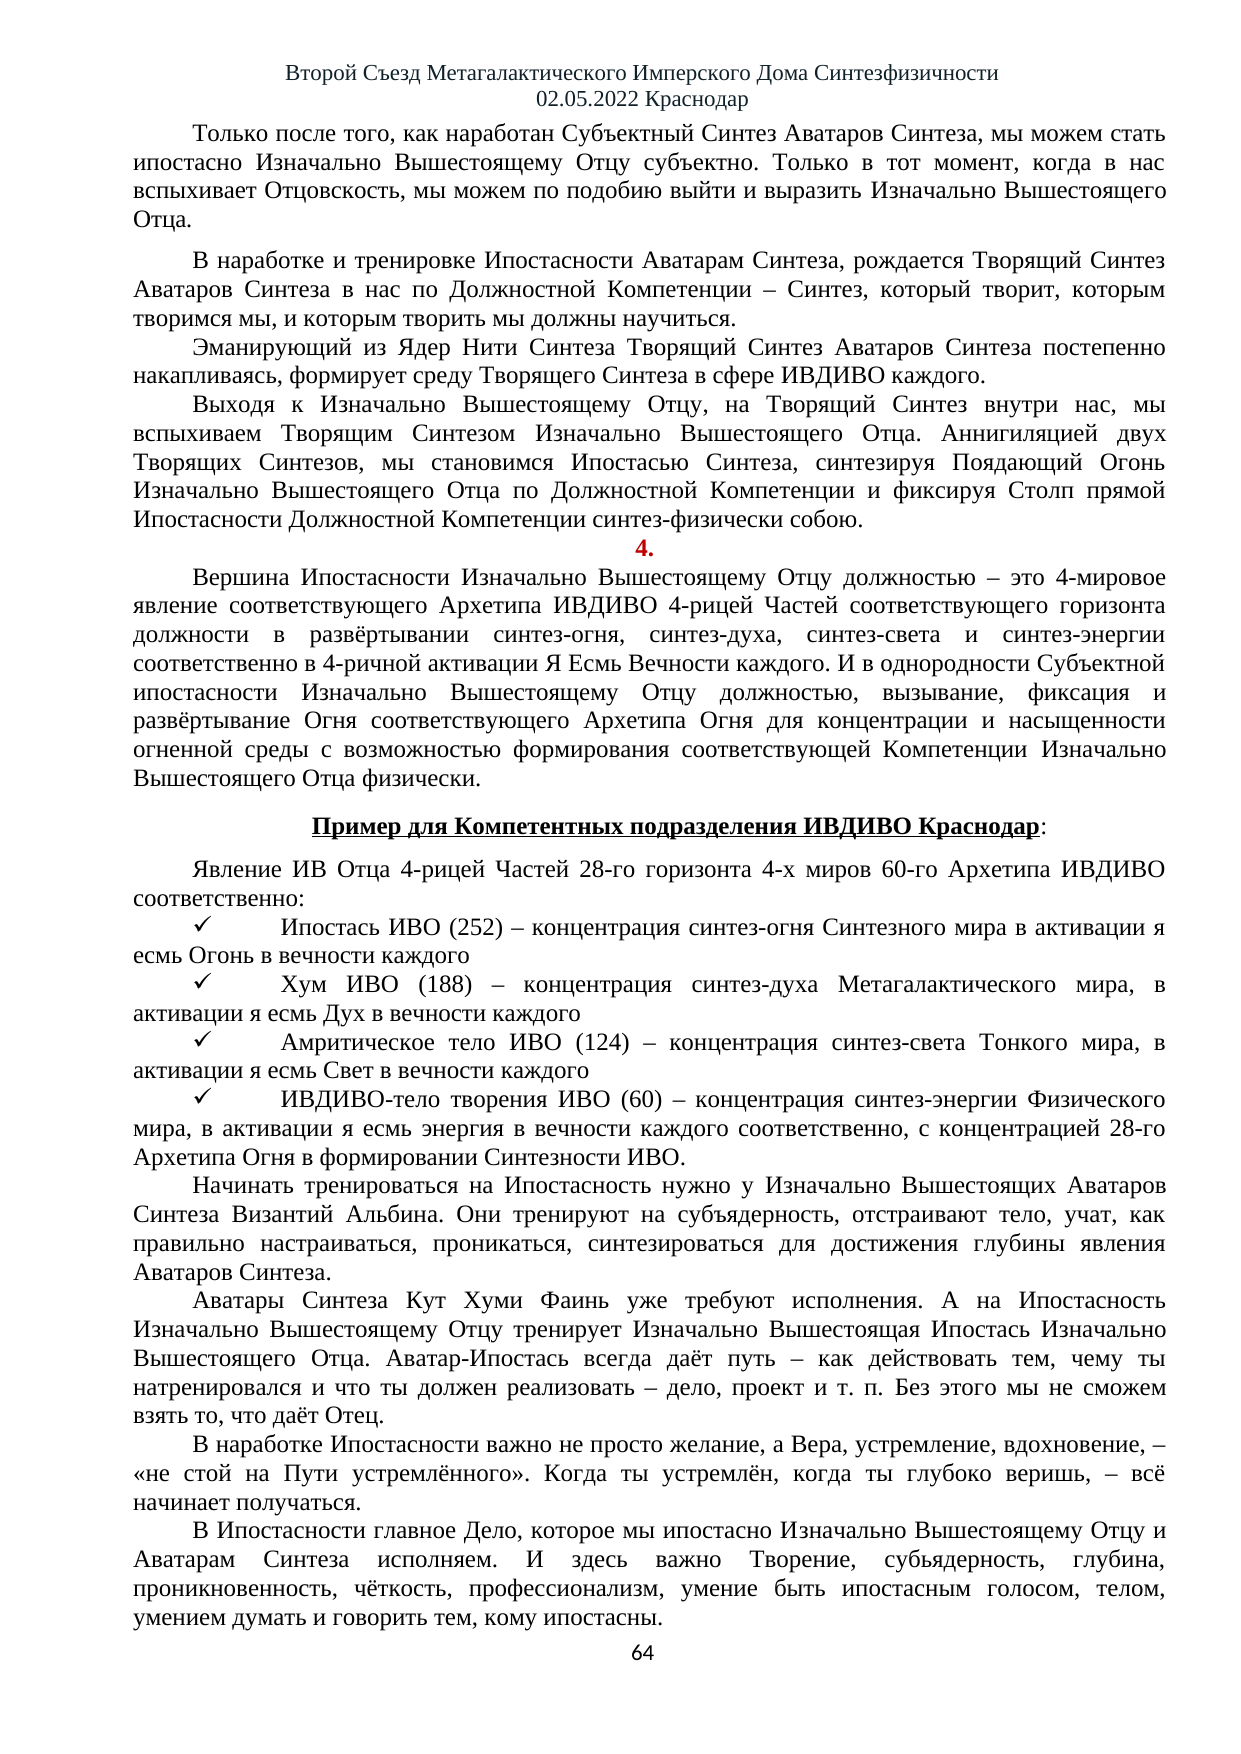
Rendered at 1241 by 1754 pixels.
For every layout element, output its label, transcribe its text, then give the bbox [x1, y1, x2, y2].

text Только после того, как наработан Субъектный Синтез Аватаров Синтеза, мы можем стать ипостасно Изначально Вышестоящему Отцу субъектно. Только в тот момент, когда в нас вспыхивает Отцовскость, мы можем по подобию выйти и выразить Изначально Вышестоящего Отца. [133, 118, 1167, 233]
text Эманирующий из Ядер Нити Синтеза Творящий Синтез Аватаров Синтеза постепенно накапливаясь, формирует среду Творящего Синтеза в сфере ИВДИВО каждого. [133, 332, 1167, 389]
text Пример для Компетентных подразделения ИВДИВО Краснодар: [133, 811, 1167, 840]
list Хум ИВО (188) – концентрация синтез-духа Метагалактического мира, в активации я есмь Дух в вечности каждого [133, 969, 1167, 1027]
list ИВДИВО-тело творения ИВО (60) – концентрация синтез-энергии Физического мира, в активации я есмь энергия в вечности каждого соответственно, с концентрацией 28-го Архетипа Огня в формировании Синтезности ИВО. [133, 1084, 1167, 1170]
list Ипостась ИВО (252) – концентрация синтез-огня Синтезного мира в активации я есмь Огонь в вечности каждого [133, 912, 1167, 969]
text Вершина Ипостасности Изначально Вышестоящему Отцу должностью – это 4-мировое явление соответствующего Архетипа ИВДИВО 4-рицей Частей соответствующего горизонта должности в развёртывании синтез-огня, синтез-духа, синтез-света и синтез-энергии соответственно в 4-ричной активации Я Есмь Вечности каждого. И в однородности Субъектной ипостасности Изначально Вышестоящему Отцу должностью, вызывание, фиксация и развёртывание Огня соответствующего Архетипа Огня для концентрации и насыщенности огненной среды с возможностью формирования соответствующей Компетенции Изначально Вышестоящего Отца физически. [133, 562, 1167, 792]
text В наработке и тренировке Ипостасности Аватарам Синтеза, рождается Творящий Синтез Аватаров Синтеза в нас по Должностной Компетенции – Синтез, который творит, которым творимся мы, и которым творить мы должны научиться. [133, 246, 1167, 332]
list Амритическое тело ИВО (124) – концентрация синтез-света Тонкого мира, в активации я есмь Свет в вечности каждого [133, 1027, 1167, 1084]
text В наработке Ипостасности важно не просто желание, а Вера, устремление, вдохновение, – «не стой на Пути устремлённого». Когда ты устремлён, когда ты глубоко веришь, – всё начинает получаться. [133, 1429, 1167, 1515]
text Выходя к Изначально Вышестоящему Отцу, на Творящий Синтез внутри нас, мы вспыхиваем Творящим Синтезом Изначально Вышестоящего Отца. Аннигиляцией двух Творящих Синтезов, мы становимся Ипостасью Синтеза, синтезируя Поядающий Огонь Изначально Вышестоящего Отца по Должностной Компетенции и фиксируя Столп прямой Ипостасности Должностной Компетенции синтез-физически собою. [133, 389, 1167, 533]
text Начинать тренироваться на Ипостасность нужно у Изначально Вышестоящих Аватаров Синтеза Византий Альбина. Они тренируют на субъядерность, отстраивают тело, учат, как правильно настраиваться, проникаться, синтезироваться для достижения глубины явления Аватаров Синтеза. [133, 1170, 1167, 1285]
text Аватары Синтеза Кут Хуми Фаинь уже требуют исполнения. А на Ипостасность Изначально Вышестоящему Отцу тренирует Изначально Вышестоящая Ипостась Изначально Вышестоящего Отца. Аватар-Ипостась всегда даёт путь – как действовать тем, чему ты натренировался и что ты должен реализовать – дело, проект и т. п. Без этого мы не сможем взять то, что даёт Отец. [133, 1285, 1167, 1429]
text В Ипостасности главное Дело, которое мы ипостасно Изначально Вышестоящему Отцу и Аватарам Синтеза исполняем. И здесь важно Творение, субьядерность, глубина, проникновенность, чёткость, профессионализм, умение быть ипостасным голосом, телом, умением думать и говорить тем, кому ипостасны. [133, 1515, 1167, 1630]
text Явление ИВ Отца 4-рицей Частей 28-го горизонта 4-х миров 60-го Архетипа ИВДИВО соответственно: [133, 854, 1167, 912]
